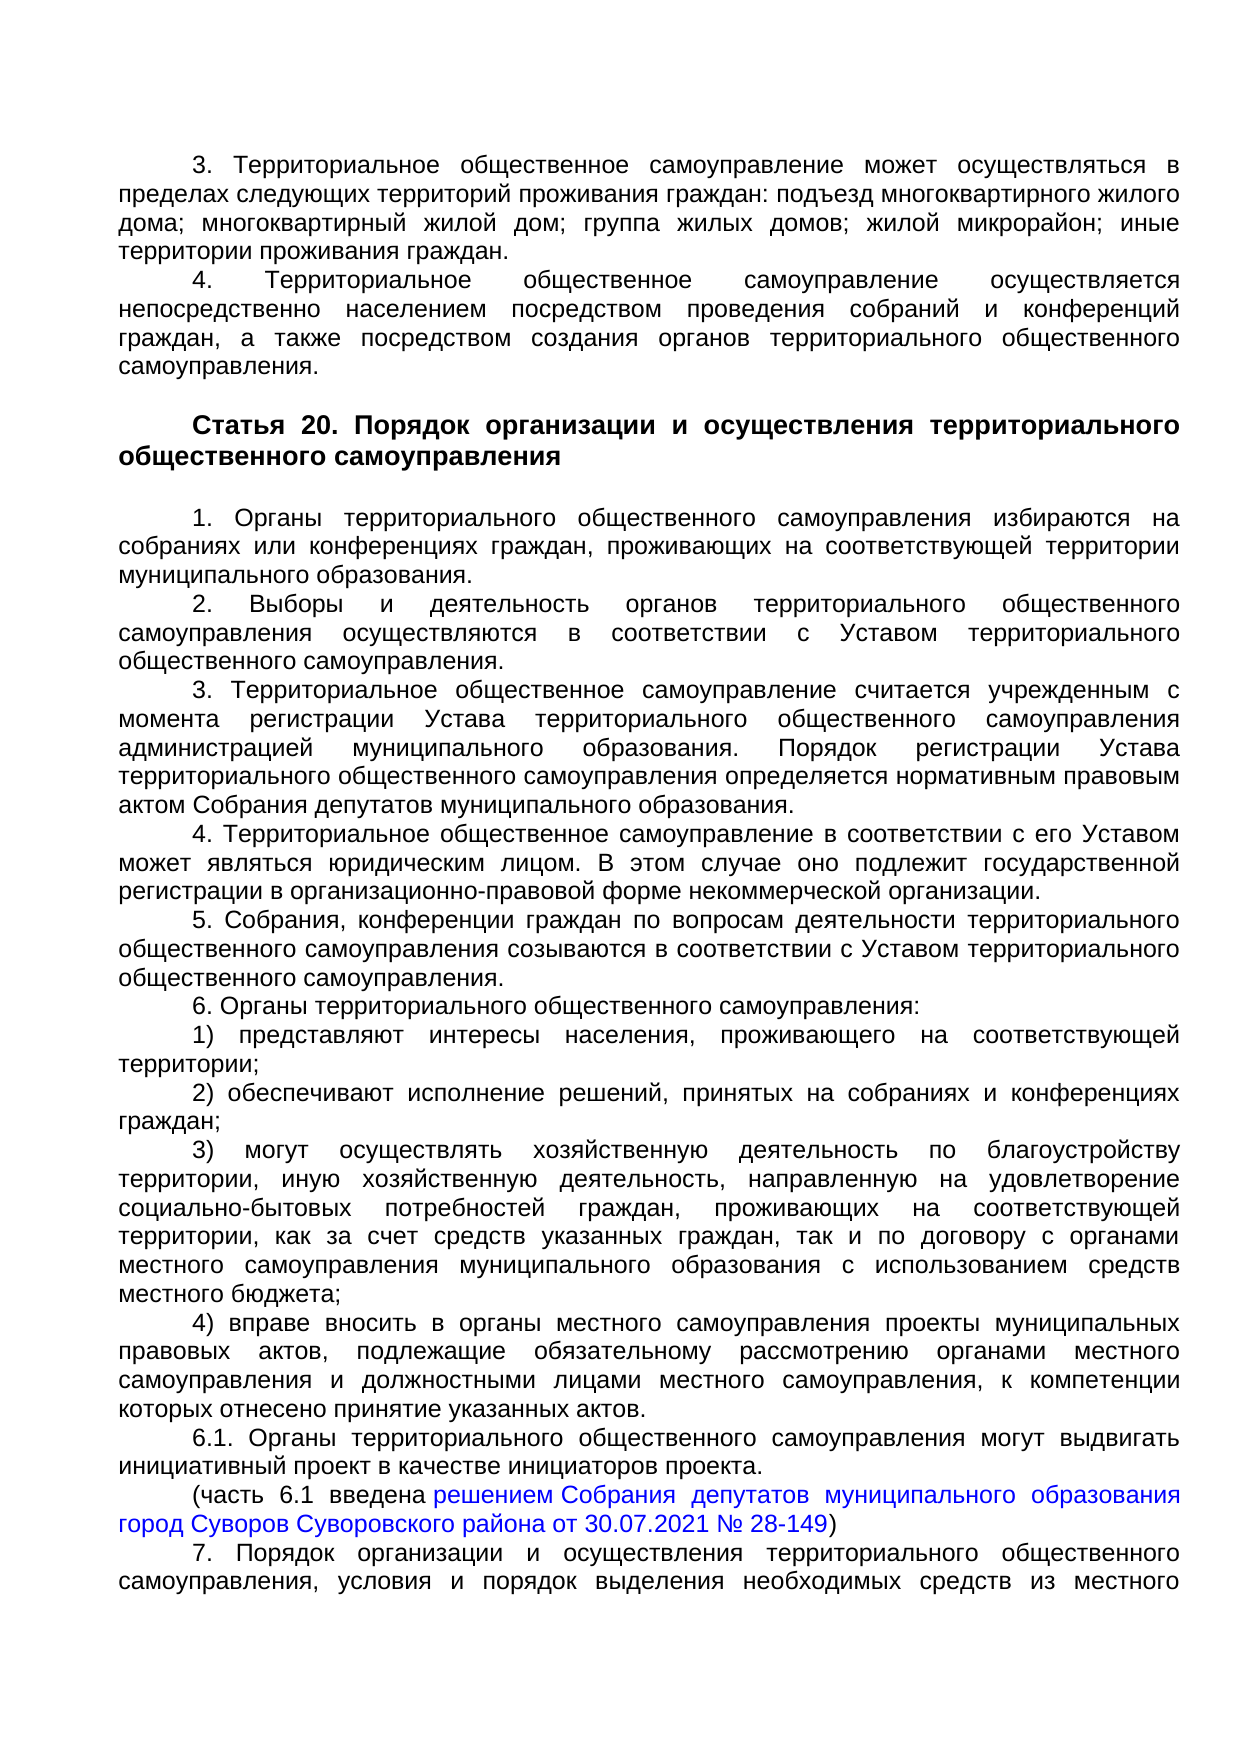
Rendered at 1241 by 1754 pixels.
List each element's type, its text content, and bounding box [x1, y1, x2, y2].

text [118, 1537, 1181, 1595]
text 3. Территориальное общественное самоуправление считается учрежденным с момента регистрации Устава территориального общественного самоуправления администрацией муниципального образования. Порядок регистрации Устава территориального общественного самоуправления определяется нормативным правовым актом Собрания депутатов муниципального образования. [118, 675, 1181, 819]
text 6.1. Органы территориального общественного самоуправления могут выдвигать инициативный проект в качестве инициаторов проекта. [118, 1422, 1181, 1480]
text (часть 6.1 введена решением Собрания депутатов муниципального образования город Суворов Суворовского района от 30.07.2021 № 28-149) [118, 1480, 1181, 1537]
text 3) могут осуществлять хозяйственную деятельность по благоустройству территории, иную хозяйственную деятельность, направленную на удовлетворение социально-бытовых потребностей граждан, проживающих на соответствующей территории, как за счет средств указанных граждан, так и по договору с органами местного самоуправления муниципального образования с использованием средств местного бюджета; [118, 1135, 1181, 1307]
text 4) вправе вносить в органы местного самоуправления проекты муниципальных правовых актов, подлежащие обязательному рассмотрению органами местного самоуправления и должностными лицами местного самоуправления, к компетенции которых отнесено принятие указанных актов. [118, 1307, 1181, 1422]
text 2. Выборы и деятельность органов территориального общественного самоуправления осуществляются в соответствии с Уставом территориального общественного самоуправления. [118, 589, 1181, 675]
text 5. Собрания, конференции граждан по вопросам деятельности территориального общественного самоуправления созываются в соответствии с Уставом территориального общественного самоуправления. [118, 905, 1181, 991]
text Статья 20. Порядок организации и осуществления территориального общественного самоуправления [118, 409, 1181, 471]
text 2) обеспечивают исполнение решений, принятых на собраниях и конференциях граждан; [118, 1077, 1181, 1135]
text 4. Территориальное общественное самоуправление в соответствии с его Уставом может являться юридическим лицом. В этом случае оно подлежит государственной регистрации в организационно-правовой форме некоммерческой организации. [118, 819, 1181, 905]
text 1. Органы территориального общественного самоуправления избираются на собраниях или конференциях граждан, проживающих на соответствующей территории муниципального образования. [118, 502, 1181, 589]
text 4. Территориальное общественное самоуправление осуществляется непосредственно населением посредством проведения собраний и конференций граждан, а также посредством создания органов территориального общественного самоуправления. [118, 265, 1181, 380]
text 6. Органы территориального общественного самоуправления: [118, 991, 1181, 1020]
text 3. Территориальное общественное самоуправление может осуществляться в пределах следующих территорий проживания граждан: подъезд многоквартирного жилого дома; многоквартирный жилой дом; группа жилых домов; жилой микрорайон; иные территории проживания граждан. [118, 150, 1181, 265]
text 1) представляют интересы населения, проживающего на соответствующей территории; [118, 1020, 1181, 1077]
